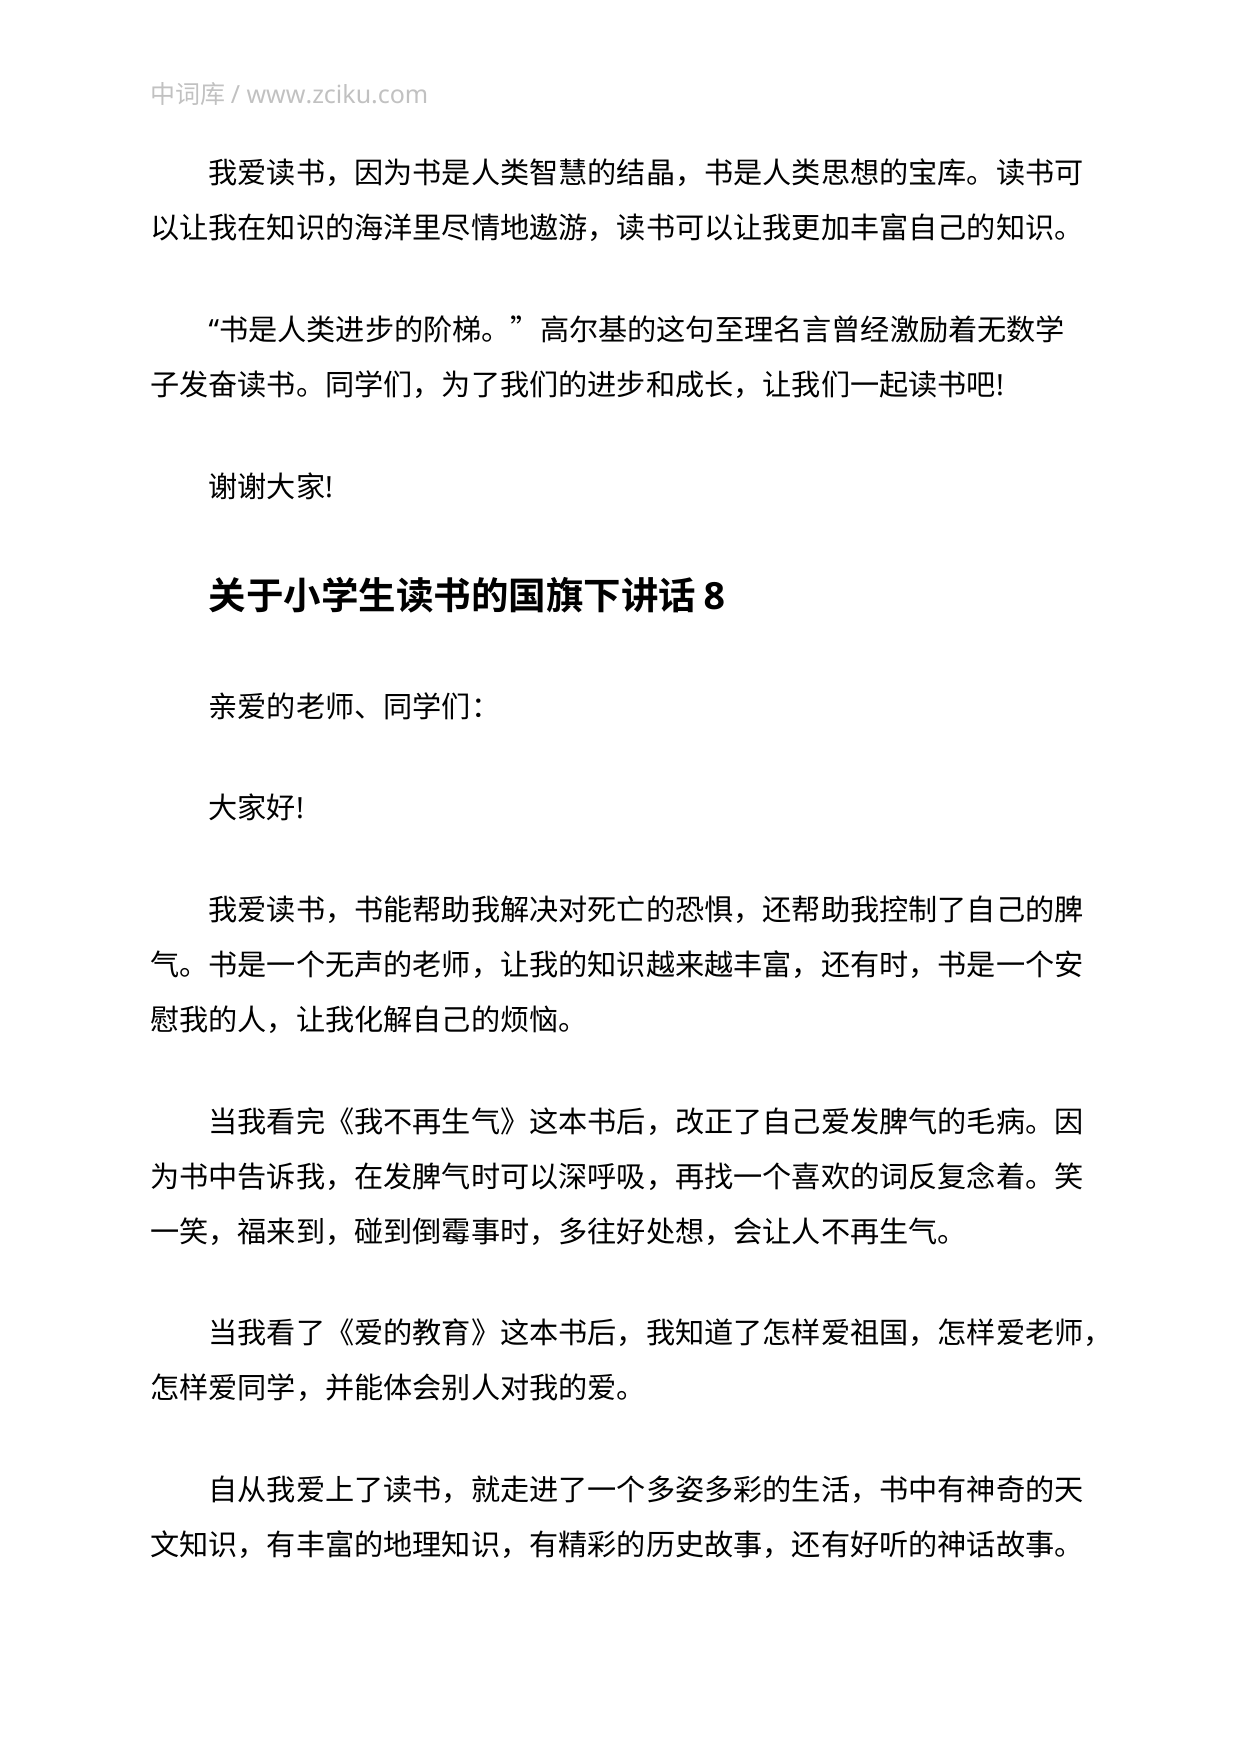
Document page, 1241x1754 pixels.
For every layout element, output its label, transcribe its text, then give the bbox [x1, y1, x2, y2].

text 亲爱的老师、同学们： [150, 683, 1090, 726]
text 当我看完《我不再生气》这本书后，改正了自己爱发脾气的毛病。因为书中告诉我，在发脾气时可以深呼吸，再找一个喜欢的词反复念着。笑一笑，福来到，碰到倒霉事时，多往好处想，会让人不再生气。 [150, 1098, 1090, 1251]
text 我爱读书，书能帮助我解决对死亡的恐惧，还帮助我控制了自己的脾气。书是一个无声的老师，让我的知识越来越丰富，还有时，书是一个安慰我的人，让我化解自己的烦恼。 [150, 887, 1090, 1039]
text 谢谢大家! [150, 464, 1090, 506]
text “书是人类进步的阶梯。”高尔基的这句至理名言曾经激励着无数学子发奋读书。同学们，为了我们的进步和成长，让我们一起读书吧! [150, 307, 1090, 404]
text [150, 1467, 1090, 1564]
text 关于小学生读书的国旗下讲话8 [150, 566, 1090, 620]
text 大家好! [150, 785, 1090, 827]
text 我爱读书，因为书是人类智慧的结晶，书是人类思想的宝库。读书可以让我在知识的海洋里尽情地遨游，读书可以让我更加丰富自己的知识。 [150, 150, 1090, 247]
text 当我看了《爱的教育》这本书后，我知道了怎样爱祖国，怎样爱老师，怎样爱同学，并能体会别人对我的爱。 [150, 1310, 1090, 1407]
